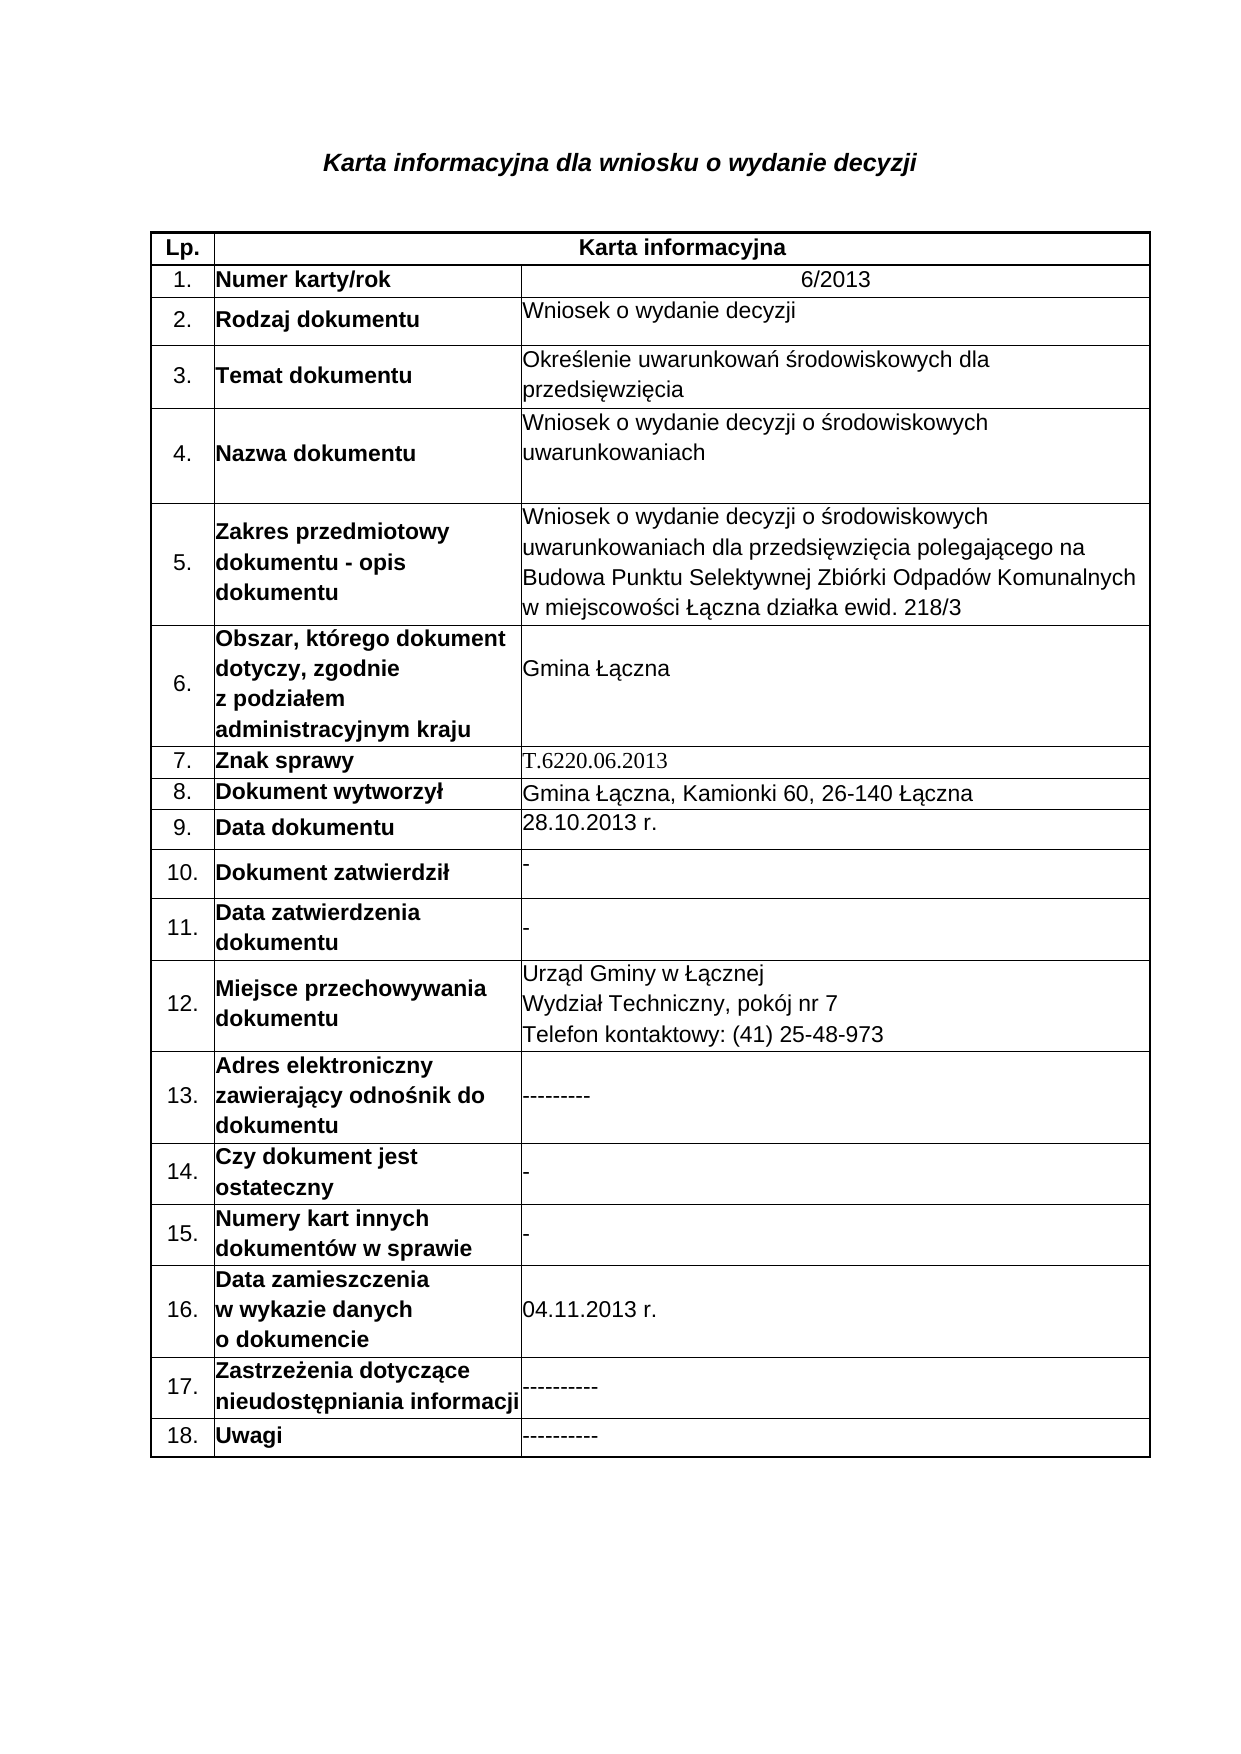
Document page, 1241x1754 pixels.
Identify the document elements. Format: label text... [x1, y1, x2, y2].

table_cell 18. [152, 1419, 214, 1456]
table_cell Numer karty/rok [215, 266, 521, 297]
table_cell - [522, 899, 1149, 959]
table_cell Miejsce przechowywania dokumentu [215, 961, 521, 1051]
table_cell 2. [152, 298, 214, 345]
table_cell Adres elektroniczny zawierający odnośnik do dokumentu [215, 1052, 521, 1143]
table_cell Temat dokumentu [215, 346, 521, 408]
table_cell Określenie uwarunkowań środowiskowych dla przedsięwzięcia [522, 346, 1149, 408]
table_cell 10. [152, 850, 214, 898]
table_cell T.6220.06.2013 [522, 747, 1149, 777]
table_cell Data zamieszczenia w wykazie danych o dokumencie [215, 1266, 521, 1357]
table_cell Uwagi [215, 1419, 521, 1456]
table_header Lp. [152, 234, 214, 264]
table_cell Gmina Łączna [522, 626, 1149, 746]
table_cell Obszar, którego dokument dotyczy, zgodnie z podziałem administracyjnym kraju [215, 626, 521, 746]
table_cell Rodzaj dokumentu [215, 298, 521, 345]
table_cell 1. [152, 266, 214, 297]
table_cell 13. [152, 1052, 214, 1143]
table_cell - [522, 1144, 1149, 1204]
table_cell 15. [152, 1205, 214, 1265]
table_cell Zastrzeżenia dotyczące nieudostępniania informacji [215, 1358, 521, 1418]
table_cell 04.11.2013 r. [522, 1266, 1149, 1357]
table_cell 7. [152, 747, 214, 777]
table_cell ---------- [522, 1419, 1149, 1456]
table_cell 12. [152, 961, 214, 1051]
table_cell Numery kart innych dokumentów w sprawie [215, 1205, 521, 1265]
table_cell - [522, 850, 1149, 898]
table_cell Data zatwierdzenia dokumentu [215, 899, 521, 959]
table_cell 28.10.2013 r. [522, 810, 1149, 849]
table_cell Gmina Łączna, Kamionki 60, 26-140 Łączna [522, 779, 1149, 808]
table_cell Dokument zatwierdził [215, 850, 521, 898]
table_cell Wniosek o wydanie decyzji [522, 298, 1149, 345]
table_cell 16. [152, 1266, 214, 1357]
table_cell 3. [152, 346, 214, 408]
table_cell - [522, 1205, 1149, 1265]
table_cell 5. [152, 504, 214, 624]
table_cell 8. [152, 779, 214, 808]
table_cell Wniosek o wydanie decyzji o środowiskowych uwarunkowaniach dla przedsięwzięcia polegającego na Budowa Punktu Selektywnej Zbiórki Odpadów Komunalnych w miejscowości Łączna działka ewid. 218/3 [522, 504, 1149, 624]
table_cell 6/2013 [522, 266, 1149, 297]
table_cell 9. [152, 810, 214, 849]
table_cell 17. [152, 1358, 214, 1418]
table_cell ---------- [522, 1358, 1149, 1418]
table_cell Dokument wytworzył [215, 779, 521, 808]
table_cell 6. [152, 626, 214, 746]
table_header Karta informacyjna [215, 234, 1149, 264]
table_cell Urząd Gminy w Łącznej Wydział Techniczny, pokój nr 7 Telefon kontaktowy: (41) 25-48-973 [522, 961, 1149, 1051]
table_cell Data dokumentu [215, 810, 521, 849]
table_cell --------- [522, 1052, 1149, 1143]
table_cell Znak sprawy [215, 747, 521, 777]
table_cell Wniosek o wydanie decyzji o środowiskowych uwarunkowaniach [522, 409, 1149, 503]
text Karta informacyjna dla wniosku o wydanie decyzji [148, 148, 1093, 176]
table_cell Nazwa dokumentu [215, 409, 521, 503]
table_cell 11. [152, 899, 214, 959]
table_cell Zakres przedmiotowy dokumentu - opis dokumentu [215, 504, 521, 624]
table_cell 14. [152, 1144, 214, 1204]
table_cell Czy dokument jest ostateczny [215, 1144, 521, 1204]
table_cell 4. [152, 409, 214, 503]
